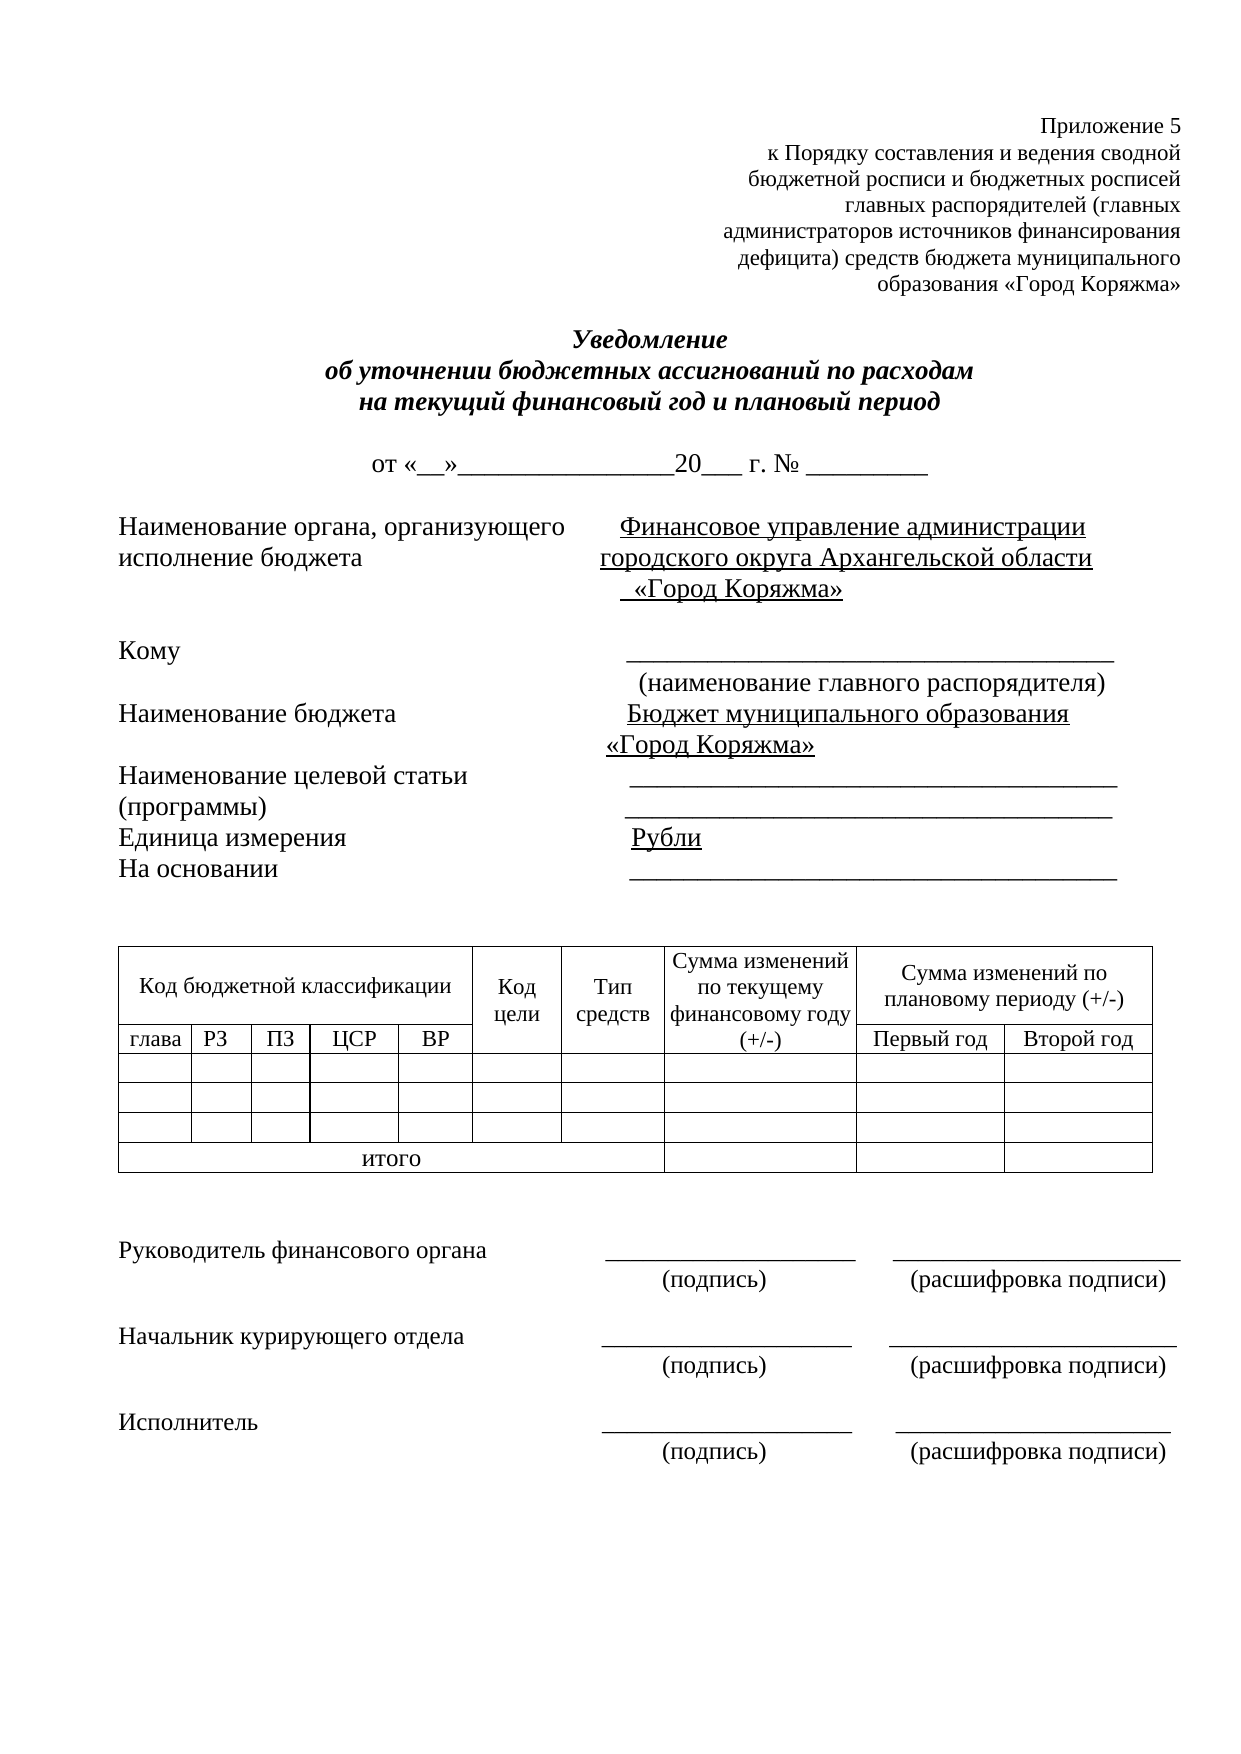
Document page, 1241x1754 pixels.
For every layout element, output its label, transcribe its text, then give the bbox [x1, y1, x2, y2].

table_cell [562, 1083, 664, 1112]
table_cell [399, 1054, 472, 1082]
text Исполнитель ____________________ ______________________ [118, 1407, 1181, 1436]
table_cell [1005, 1143, 1152, 1172]
text Начальник курирующего отдела ____________________ _______________________ [118, 1321, 1181, 1350]
table_cell ЦСР [311, 1025, 398, 1052]
table_cell итого [119, 1143, 664, 1172]
table_cell Первый год [857, 1025, 1004, 1052]
table_cell глава [119, 1025, 191, 1052]
table_cell [119, 1083, 191, 1112]
table_cell Второй год [1005, 1025, 1152, 1052]
table_cell [1005, 1113, 1152, 1142]
table_header Код цели [473, 947, 561, 1052]
text (подпись) (расшифровка подписи) [118, 1264, 1181, 1292]
table_cell ВР [399, 1025, 472, 1052]
text (подпись) (расшифровка подписи) [118, 1436, 1181, 1465]
table_cell [473, 1113, 561, 1142]
table_header Тип средств [562, 947, 664, 1052]
text на текущий финансовый год и плановый период [118, 385, 1181, 416]
table_cell [119, 1054, 191, 1082]
text Уведомление [118, 323, 1181, 354]
table_cell [311, 1113, 398, 1142]
text На основании ____________________________________ [118, 852, 1181, 884]
table_cell [399, 1083, 472, 1112]
text исполнение бюджета городского округа Архангельской области [118, 541, 1181, 572]
table_cell ПЗ [252, 1025, 309, 1052]
table_cell [857, 1143, 1004, 1172]
table_cell [311, 1083, 398, 1112]
text Единица измерения Рубли [118, 821, 1181, 852]
table_cell [1005, 1054, 1152, 1082]
table_cell [857, 1083, 1004, 1112]
table_cell РЗ [192, 1025, 251, 1052]
table_cell [192, 1113, 251, 1142]
table_header Сумма изменений по плановому периоду (+/-) [857, 947, 1152, 1024]
table_cell [252, 1083, 309, 1112]
text от «__»________________20___ г. № _________ [118, 448, 1181, 479]
text к Порядку составления и ведения сводной бюджетной росписи и бюджетных росписей главных распорядителей (главных администраторов источников финансирования дефицита) средств бюджета муниципального образования «Город Коряжма» [709, 138, 1181, 297]
text Наименование органа, организующего Финансовое управление администрации [118, 510, 1181, 541]
text (наименование главного распорядителя) [118, 666, 1181, 697]
table_cell [473, 1054, 561, 1082]
text (подпись) (расшифровка подписи) [118, 1350, 1181, 1379]
table_header Код бюджетной классификации [119, 947, 472, 1024]
table_cell [562, 1113, 664, 1142]
table_cell [473, 1083, 561, 1112]
table_cell [857, 1054, 1004, 1082]
table_cell [192, 1054, 251, 1082]
text «Город Коряжма» [620, 572, 1181, 603]
table_cell [311, 1054, 398, 1082]
table_cell [665, 1083, 856, 1112]
text Кому ____________________________________ [118, 634, 1181, 666]
table_cell [665, 1054, 856, 1082]
text (программы) ____________________________________ [118, 790, 1181, 821]
table_cell [119, 1113, 191, 1142]
table_header Сумма изменений по текущему финансовому году (+/-) [665, 947, 856, 1052]
text «Город Коряжма» [118, 728, 1181, 759]
table_cell [192, 1083, 251, 1112]
table_cell [562, 1054, 664, 1082]
text Наименование целевой статьи ____________________________________ [118, 759, 1181, 790]
table_cell [1005, 1083, 1152, 1112]
text Наименование бюджета Бюджет муниципального образования [118, 697, 1181, 728]
table_cell [252, 1054, 309, 1082]
table_cell [252, 1113, 309, 1142]
text Приложение 5 [118, 112, 1181, 138]
table_cell [665, 1113, 856, 1142]
table_cell [665, 1143, 856, 1172]
table_cell [399, 1113, 472, 1142]
text об уточнении бюджетных ассигнований по расходам [118, 354, 1181, 385]
table_cell [857, 1113, 1004, 1142]
text Руководитель финансового органа ____________________ _______________________ [118, 1235, 1181, 1264]
